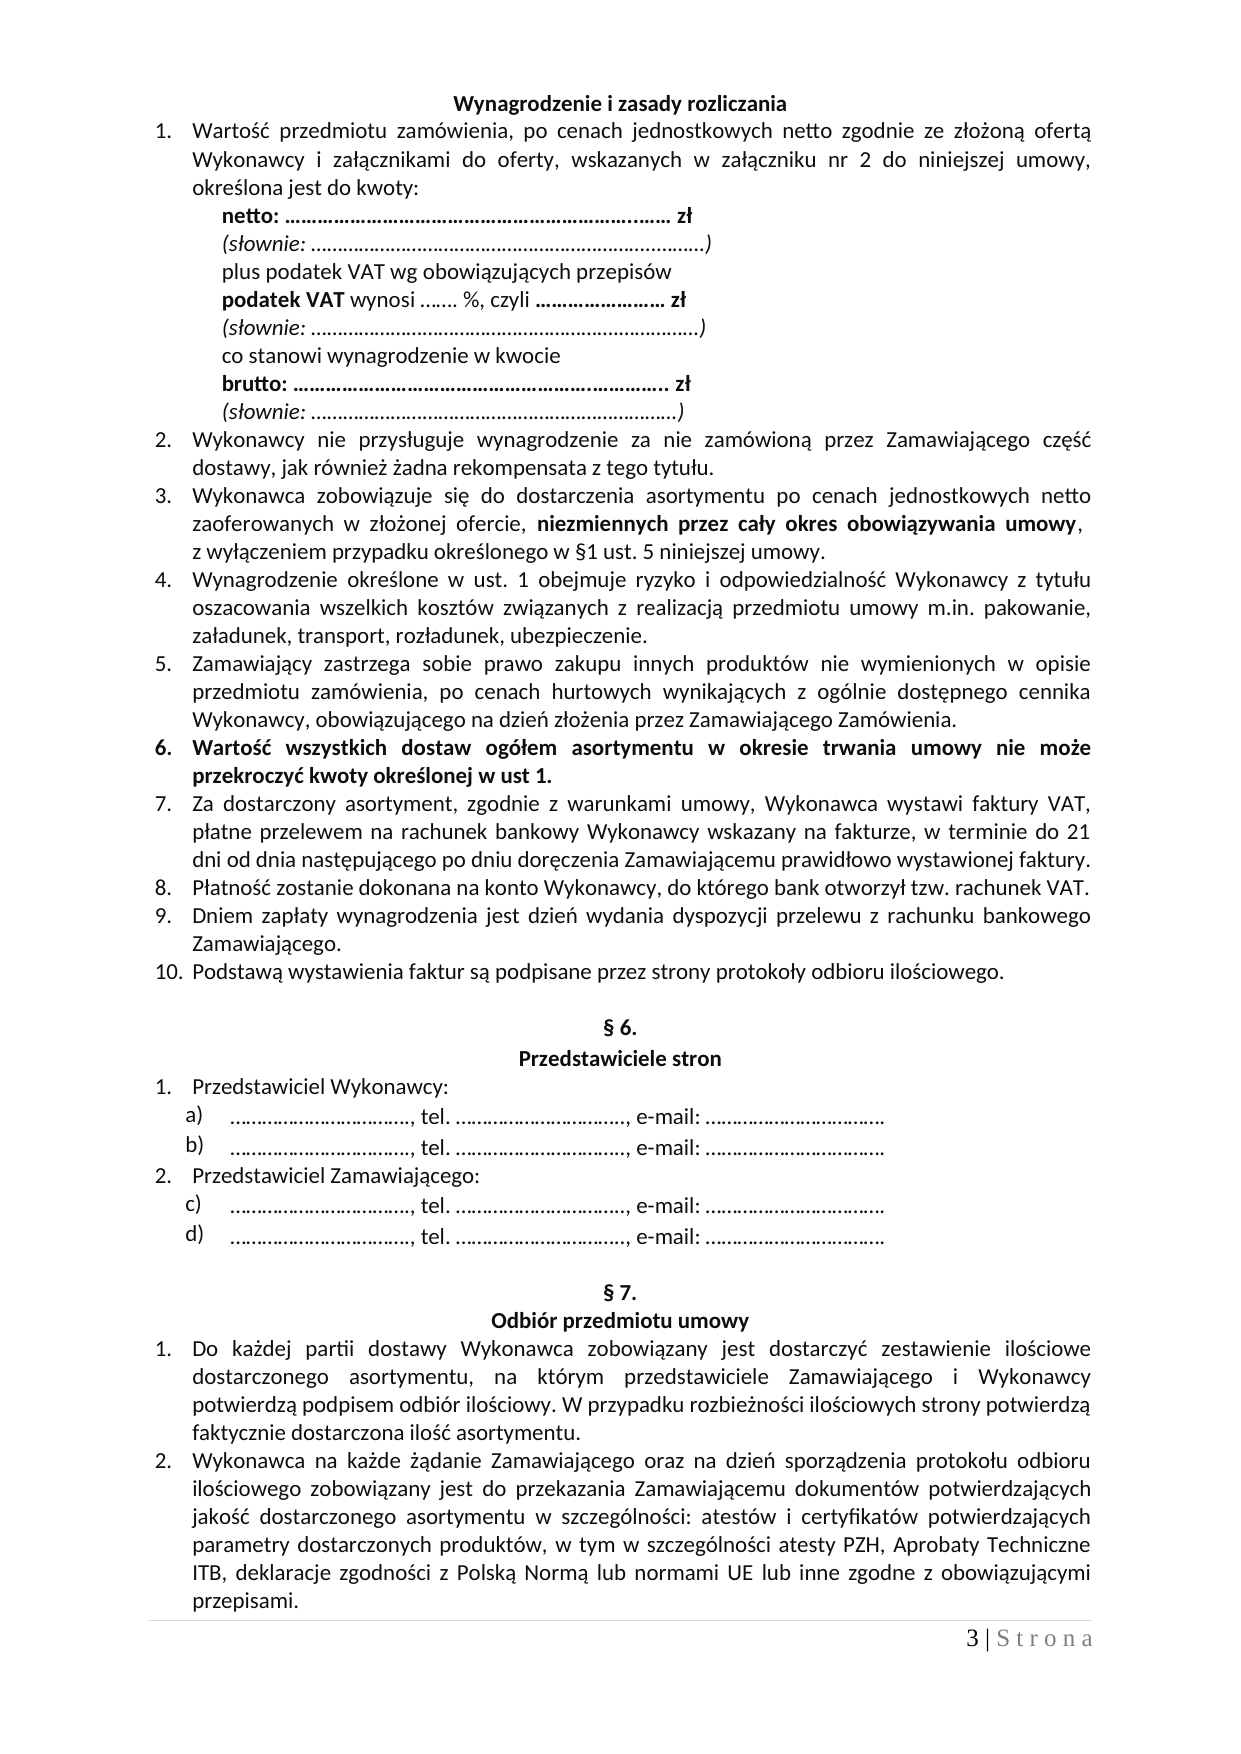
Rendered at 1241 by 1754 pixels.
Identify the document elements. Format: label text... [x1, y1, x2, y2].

text § 6. [148, 1013, 1092, 1041]
text (słownie: ………………………………………………….……………) [222, 313, 1092, 341]
list Wykonawca zobowiązuje się do dostarczenia asortymentu po cenach jednostkowych netto zaoferowanych w złożonej ofercie, niezmiennych przez cały okres obowiązywania umowy, z wyłączeniem przypadku określonego w §1 ust. 5 niniejszej umowy. [154, 481, 1092, 565]
text brutto: ……………………………………………….………….. zł [222, 369, 1092, 397]
list Przedstawiciel Wykonawcy: [154, 1072, 1092, 1100]
text (słownie: ……………………………………………………………) [222, 397, 1092, 425]
text (słownie: ………………………………………………………..………) [222, 229, 1092, 257]
text § 7. [148, 1278, 1092, 1306]
list Przedstawiciel Zamawiającego: [154, 1161, 1092, 1189]
list Wynagrodzenie określone w ust. 1 obejmuje ryzyko i odpowiedzialność Wykonawcy z tytułu oszacowania wszelkich kosztów związanych z realizacją przedmiotu umowy m.in. pakowanie, załadunek, transport, rozładunek, ubezpieczenie. [154, 565, 1092, 649]
text Przedstawiciele stron [148, 1041, 1092, 1072]
list Dniem zapłaty wynagrodzenia jest dzień wydania dyspozycji przelewu z rachunku bankowego Zamawiającego. [154, 901, 1092, 957]
text Odbiór przedmiotu umowy [148, 1306, 1092, 1334]
list ……………………………., tel. ………………………….., e-mail: ……………………………. [185, 1100, 1092, 1130]
list Do każdej partii dostawy Wykonawca zobowiązany jest dostarczyć zestawienie ilościowe dostarczonego asortymentu, na którym przedstawiciele Zamawiającego i Wykonawcy potwierdzą podpisem odbiór ilościowy. W przypadku rozbieżności ilościowych strony potwierdzą faktycznie dostarczona ilość asortymentu. [154, 1334, 1092, 1446]
text plus podatek VAT wg obowiązujących przepisów [222, 257, 1092, 285]
list Wykonawca na każde żądanie Zamawiającego oraz na dzień sporządzenia protokołu odbioru ilościowego zobowiązany jest do przekazania Zamawiającemu dokumentów potwierdzających jakość dostarczonego asortymentu w szczególności: atestów i certyfikatów potwierdzających parametry dostarczonych produktów, w tym w szczególności atesty PZH, Aprobaty Techniczne ITB, deklaracje zgodności z Polską Normą lub normami UE lub inne zgodne z obowiązującymi przepisami. [154, 1446, 1092, 1614]
text Wynagrodzenie i zasady rozliczania [148, 89, 1092, 117]
list Zamawiający zastrzega sobie prawo zakupu innych produktów nie wymienionych w opisie przedmiotu zamówienia, po cenach hurtowych wynikających z ogólnie dostępnego cennika Wykonawcy, obowiązującego na dzień złożenia przez Zamawiającego Zamówienia. [154, 649, 1092, 733]
list Wartość przedmiotu zamówienia, po cenach jednostkowych netto zgodnie ze złożoną ofertą Wykonawcy i załącznikami do oferty, wskazanych w załączniku nr 2 do niniejszej umowy, określona jest do kwoty: [154, 117, 1092, 201]
list Podstawą wystawienia faktur są podpisane przez strony protokoły odbioru ilościowego. [154, 957, 1092, 985]
list ……………………………., tel. ………………………….., e-mail: ……………………………. [185, 1130, 1092, 1161]
text co stanowi wynagrodzenie w kwocie [222, 341, 1092, 369]
list Płatność zostanie dokonana na konto Wykonawcy, do którego bank otworzył tzw. rachunek VAT. [154, 873, 1092, 901]
list Wykonawcy nie przysługuje wynagrodzenie za nie zamówioną przez Zamawiającego część dostawy, jak również żadna rekompensata z tego tytułu. [154, 425, 1092, 481]
text netto: ………………………………………………………..…… zł [222, 201, 1092, 229]
list Za dostarczony asortyment, zgodnie z warunkami umowy, Wykonawca wystawi faktury VAT, płatne przelewem na rachunek bankowy Wykonawcy wskazany na fakturze, w terminie do 21 dni od dnia następującego po dniu doręczenia Zamawiającemu prawidłowo wystawionej faktury. [154, 789, 1092, 873]
list ……………………………., tel. ………………………….., e-mail: ……………………………. [185, 1219, 1092, 1250]
list ……………………………., tel. ………………………….., e-mail: ……………………………. [185, 1189, 1092, 1219]
list Wartość wszystkich dostaw ogółem asortymentu w okresie trwania umowy nie może przekroczyć kwoty określonej w ust 1. [154, 733, 1092, 789]
text podatek VAT wynosi ……. %, czyli …………………… zł [222, 285, 1092, 313]
